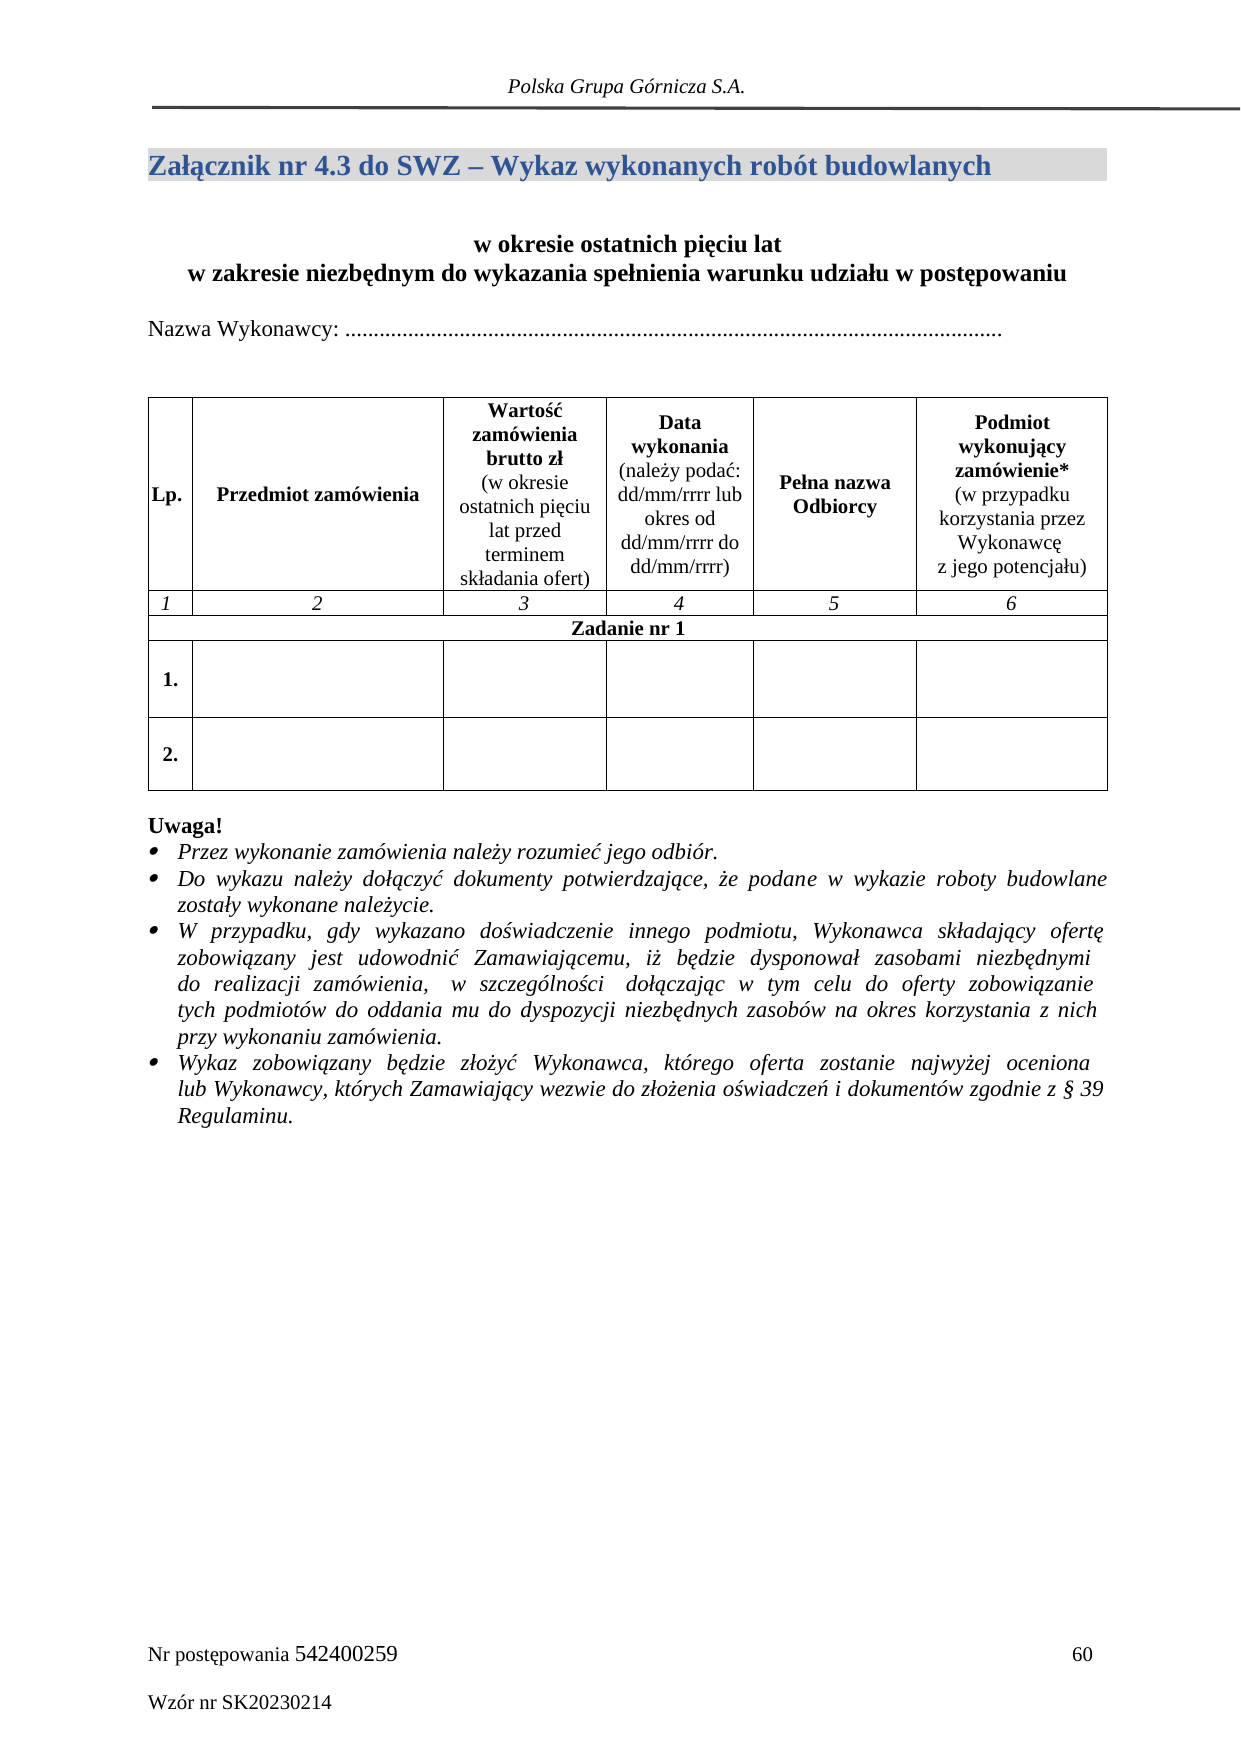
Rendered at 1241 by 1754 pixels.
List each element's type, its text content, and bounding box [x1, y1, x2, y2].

table_cell [444, 641, 606, 717]
table_header Data wykonania (należy podać: dd/mm/rrrr lub okres od dd/mm/rrrr do dd/mm/rrrr) [607, 398, 753, 590]
subtitle Załącznik nr 4.3 do SWZ – Wykaz wykonanych robót budowlanych [148, 148, 1107, 181]
text w zakresie niezbędnym do wykazania spełnienia warunku udziału w postępowaniu [148, 258, 1107, 286]
table_cell [607, 641, 753, 717]
text w okresie ostatnich pięciu lat [148, 229, 1107, 258]
table_cell 1. [149, 641, 192, 717]
table_cell [193, 718, 443, 790]
list Przez wykonanie zamówienia należy rozumieć jego odbiór. [148, 838, 1107, 865]
table_header Przedmiot zamówienia [193, 398, 443, 590]
table_header Wartość zamówienia brutto zł (w okresie ostatnich pięciu lat przed terminem składania ofert) [444, 398, 606, 590]
list Do wykazu należy dołączyć dokumenty potwierdzające, że podane w wykazie roboty budowlane zostały wykonane należycie. [148, 865, 1107, 917]
table_header Podmiot wykonujący zamówienie* (w przypadku korzystania przez Wykonawcę z jego potencjału) [917, 398, 1107, 590]
text Nazwa Wykonawcy: ................................................................................................................... [148, 315, 1107, 341]
table_cell 2. [149, 718, 192, 790]
table_cell [917, 641, 1107, 717]
table_header Pełna nazwa Odbiorcy [754, 398, 916, 590]
table_cell 6 [917, 591, 1107, 615]
table_cell 1 [149, 591, 192, 615]
text Uwaga! [148, 812, 1107, 838]
table_cell [754, 718, 916, 790]
table_cell Zadanie nr 1 [149, 616, 1107, 640]
list W przypadku, gdy wykazano doświadczenie innego podmiotu, Wykonawca składający ofertę zobowiązany jest udowodnić Zamawiającemu, iż będzie dysponował zasobami niezbędnymi do realizacji zamówienia, w szczególności dołączając w tym celu do oferty zobowiązanie tych podmiotów do oddania mu do dyspozycji niezbędnych zasobów na okres korzystania z nich przy wykonaniu zamówienia. [148, 917, 1107, 1049]
table_cell 5 [754, 591, 916, 615]
table_cell 2 [193, 591, 443, 615]
table_cell 3 [444, 591, 606, 615]
table_header Lp. [149, 398, 192, 590]
table_cell [754, 641, 916, 717]
table_cell [444, 718, 606, 790]
table_cell [607, 718, 753, 790]
table_cell [917, 718, 1107, 790]
table_cell [193, 641, 443, 717]
table_cell 4 [607, 591, 753, 615]
list Wykaz zobowiązany będzie złożyć Wykonawca, którego oferta zostanie najwyżej oceniona lub Wykonawcy, których Zamawiający wezwie do złożenia oświadczeń i dokumentów zgodnie z § 39 Regulaminu. [148, 1049, 1107, 1128]
